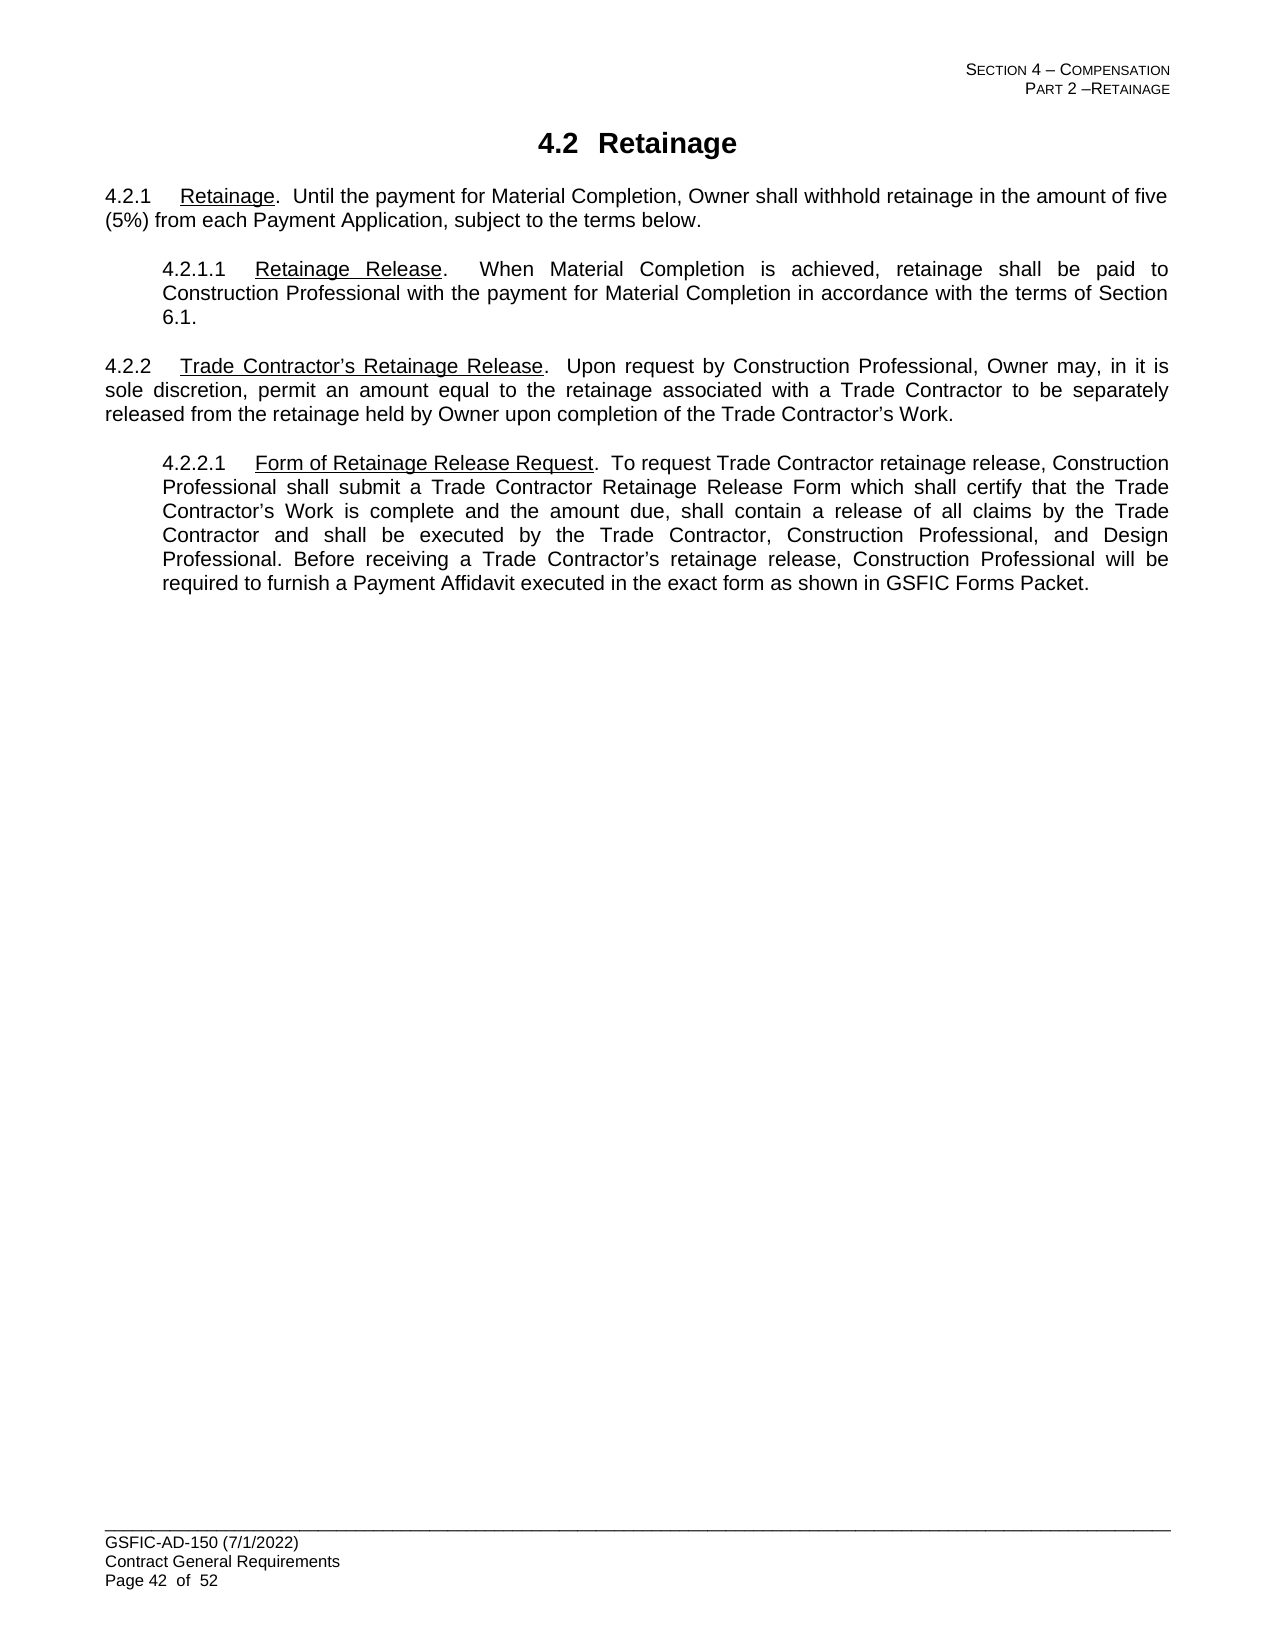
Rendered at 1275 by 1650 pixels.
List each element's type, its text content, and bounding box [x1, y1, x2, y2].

subtitle Retainage Release. When Material Completion is achieved, retainage shall be paid to Construction Professional with the payment for Material Completion in accordance with the terms of Section 6.1. [162, 257, 1170, 329]
subtitle Retainage. Until the payment for Material Completion, Owner shall withhold retainage in the amount of five (5%) from each Payment Application, subject to the terms below. [105, 184, 1170, 232]
subtitle Retainage [105, 126, 1170, 159]
subtitle Trade Contractor’s Retainage Release. Upon request by Construction Professional, Owner may, in it is sole discretion, permit an amount equal to the retainage associated with a Trade Contractor to be separately released from the retainage held by Owner upon completion of the Trade Contractor’s Work. [105, 354, 1170, 426]
subtitle Form of Retainage Release Request. To request Trade Contractor retainage release, Construction Professional shall submit a Trade Contractor Retainage Release Form which shall certify that the Trade Contractor’s Work is complete and the amount due, shall contain a release of all claims by the Trade Contractor and shall be executed by the Trade Contractor, Construction Professional, and Design Professional. Before receiving a Trade Contractor’s retainage release, Construction Professional will be required to furnish a Payment Affidavit executed in the exact form as shown in GSFIC Forms Packet. [162, 451, 1170, 595]
